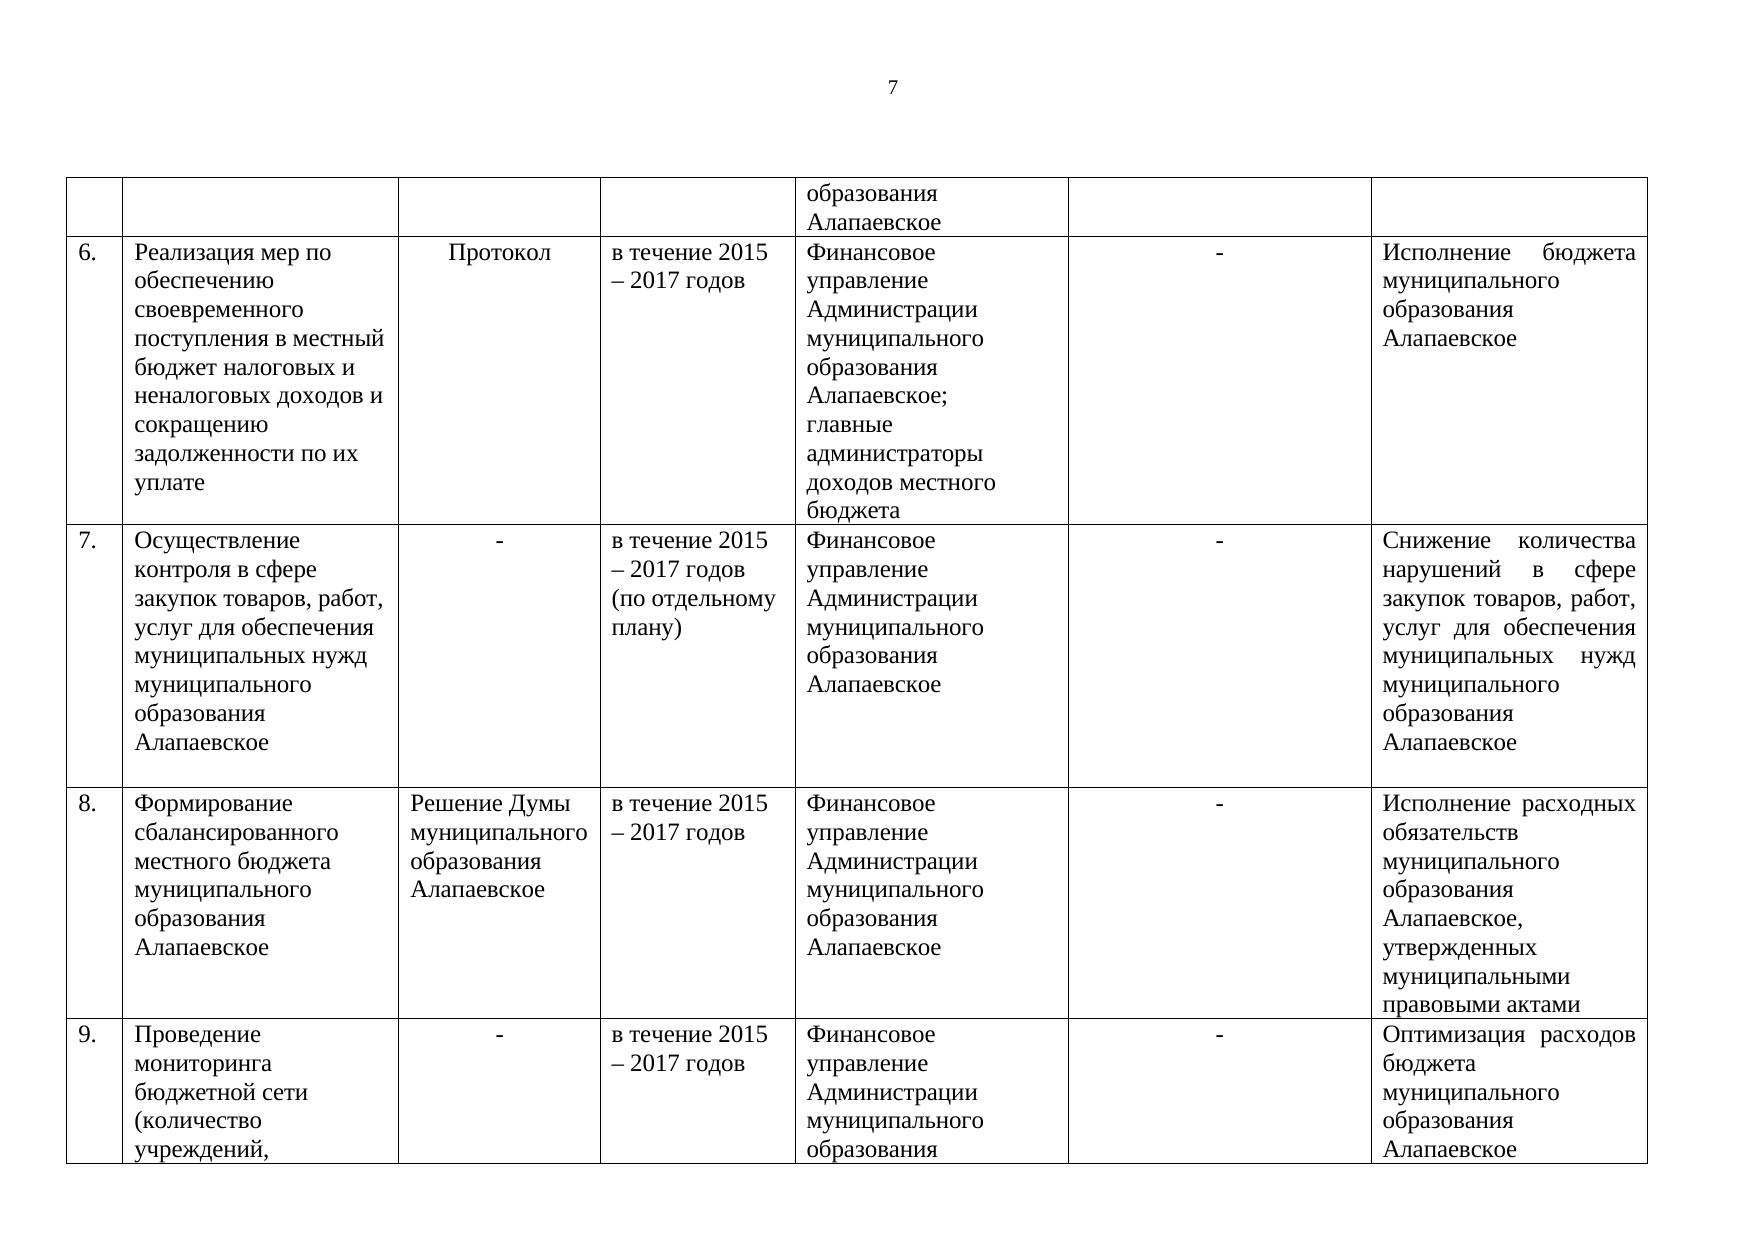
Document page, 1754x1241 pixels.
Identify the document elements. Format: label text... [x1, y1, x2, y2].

table_cell Исполнение расходных обязательств муниципального образования Алапаевское, утвержденных муниципальными правовыми актами [1372, 788, 1647, 1018]
table_cell в течение 2015 – 2017 годов [601, 788, 795, 1018]
table_cell Осуществление контроля в сфере закупок товаров, работ, услуг для обеспечения муниципальных нужд муниципального образования Алапаевское [123, 525, 398, 787]
table_cell Исполнение бюджета муниципального образования Алапаевское [1372, 237, 1647, 524]
table_cell Финансовое управление Администрации муниципального образования Алапаевское [796, 788, 1068, 1018]
table_cell Реализация мер по обеспечению своевременного поступления в местный бюджет налоговых и неналоговых доходов и сокращению задолженности по их уплате [123, 237, 398, 524]
table_cell 6. [67, 237, 122, 524]
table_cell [123, 178, 398, 236]
table_cell - [1069, 178, 1371, 236]
table_cell в течение 2015 – 2017 годов (по отдельному плану) [601, 525, 795, 787]
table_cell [399, 178, 600, 236]
table_cell - [1069, 1019, 1371, 1163]
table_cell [1372, 1019, 1647, 1163]
table_cell 7. [67, 525, 122, 787]
table_cell Снижение количества нарушений в сфере закупок товаров, работ, услуг для обеспечения муниципальных нужд муниципального образования Алапаевское [1372, 525, 1647, 787]
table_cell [123, 1019, 398, 1163]
table_cell Протокол [399, 237, 600, 524]
table_cell Финансовое управление Администрации муниципального образования Алапаевское; главные администраторы доходов местного бюджета [796, 237, 1068, 524]
table_cell 5. [67, 178, 122, 236]
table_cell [796, 178, 1068, 236]
table_cell - [1069, 237, 1371, 524]
table_cell - [1069, 788, 1371, 1018]
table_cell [796, 1019, 1068, 1163]
table_cell Формирование сбалансированного местного бюджета муниципального образования Алапаевское [123, 788, 398, 1018]
table_cell Финансовое управление Администрации муниципального образования Алапаевское [796, 525, 1068, 787]
table_cell - [399, 1019, 600, 1163]
table_cell 9. [67, 1019, 122, 1163]
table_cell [601, 178, 795, 236]
table_cell - [1069, 525, 1371, 787]
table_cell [1372, 178, 1647, 236]
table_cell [601, 1019, 795, 1163]
table_cell - [399, 525, 600, 787]
table_cell 8. [67, 788, 122, 1018]
table_cell в течение 2015 – 2017 годов [601, 237, 795, 524]
table_cell Решение Думы муниципального образования Алапаевское [399, 788, 600, 1018]
